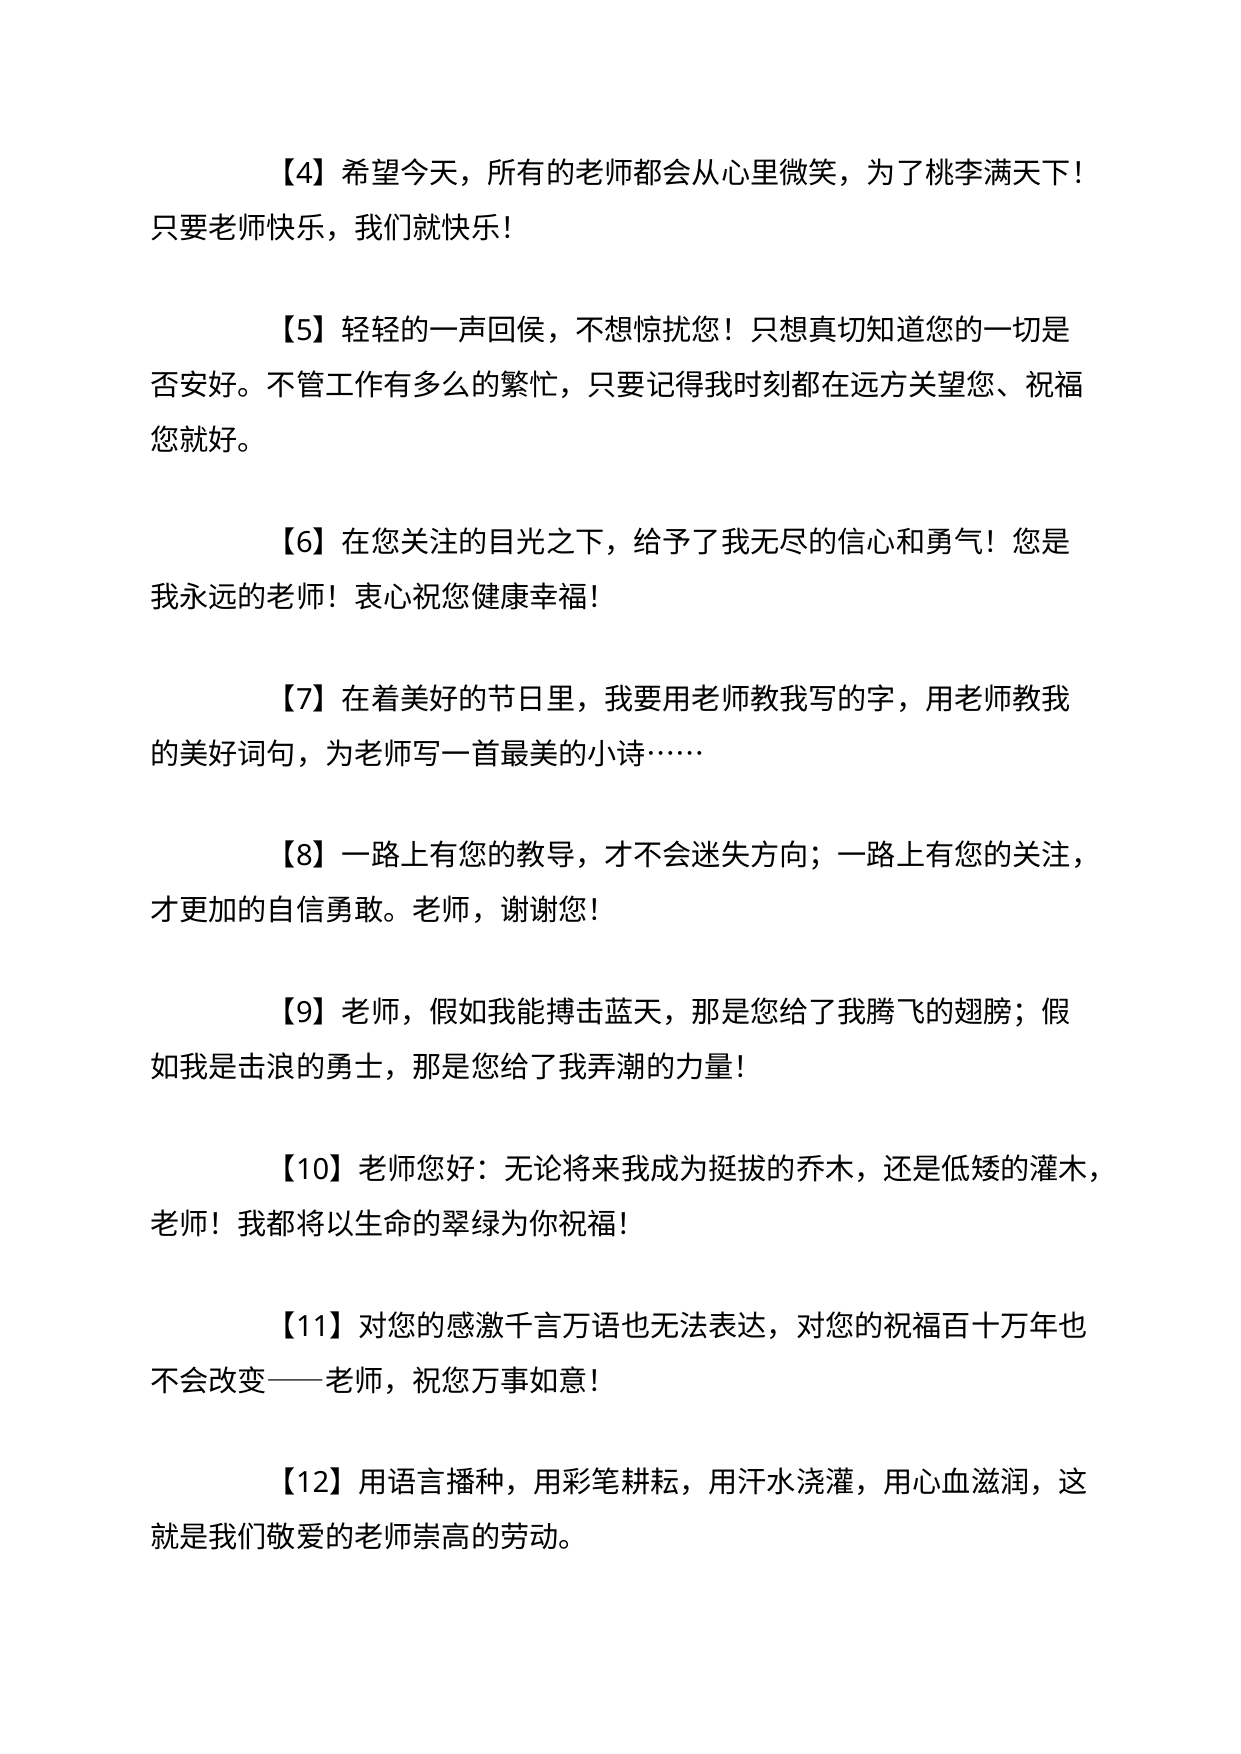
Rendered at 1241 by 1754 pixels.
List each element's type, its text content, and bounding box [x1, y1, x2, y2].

text 【12】用语言播种，用彩笔耕耘，用汗水浇灌，用心血滋润，这就是我们敬爱的老师崇高的劳动。 [150, 1459, 1090, 1556]
text 【4】希望今天，所有的老师都会从心里微笑，为了桃李满天下！只要老师快乐，我们就快乐！ [150, 150, 1090, 247]
text 【10】老师您好：无论将来我成为挺拔的乔木，还是低矮的灌木，老师！我都将以生命的翠绿为你祝福！ [150, 1146, 1090, 1243]
text 【5】轻轻的一声回侯，不想惊扰您！只想真切知道您的一切是否安好。不管工作有多么的繁忙，只要记得我时刻都在远方关望您、祝福您就好。 [150, 307, 1090, 459]
text 【6】在您关注的目光之下，给予了我无尽的信心和勇气！您是我永远的老师！衷心祝您健康幸福！ [150, 518, 1090, 616]
text 【7】在着美好的节日里，我要用老师教我写的字，用老师教我的美好词句，为老师写一首最美的小诗…… [150, 675, 1090, 772]
text 【9】老师，假如我能搏击蓝天，那是您给了我腾飞的翅膀；假如我是击浪的勇士，那是您给了我弄潮的力量！ [150, 989, 1090, 1086]
text 【8】一路上有您的教导，才不会迷失方向；一路上有您的关注，才更加的自信勇敢。老师，谢谢您！ [150, 832, 1090, 929]
text 【11】对您的感激千言万语也无法表达，对您的祝福百十万年也不会改变——老师，祝您万事如意！ [150, 1302, 1090, 1399]
